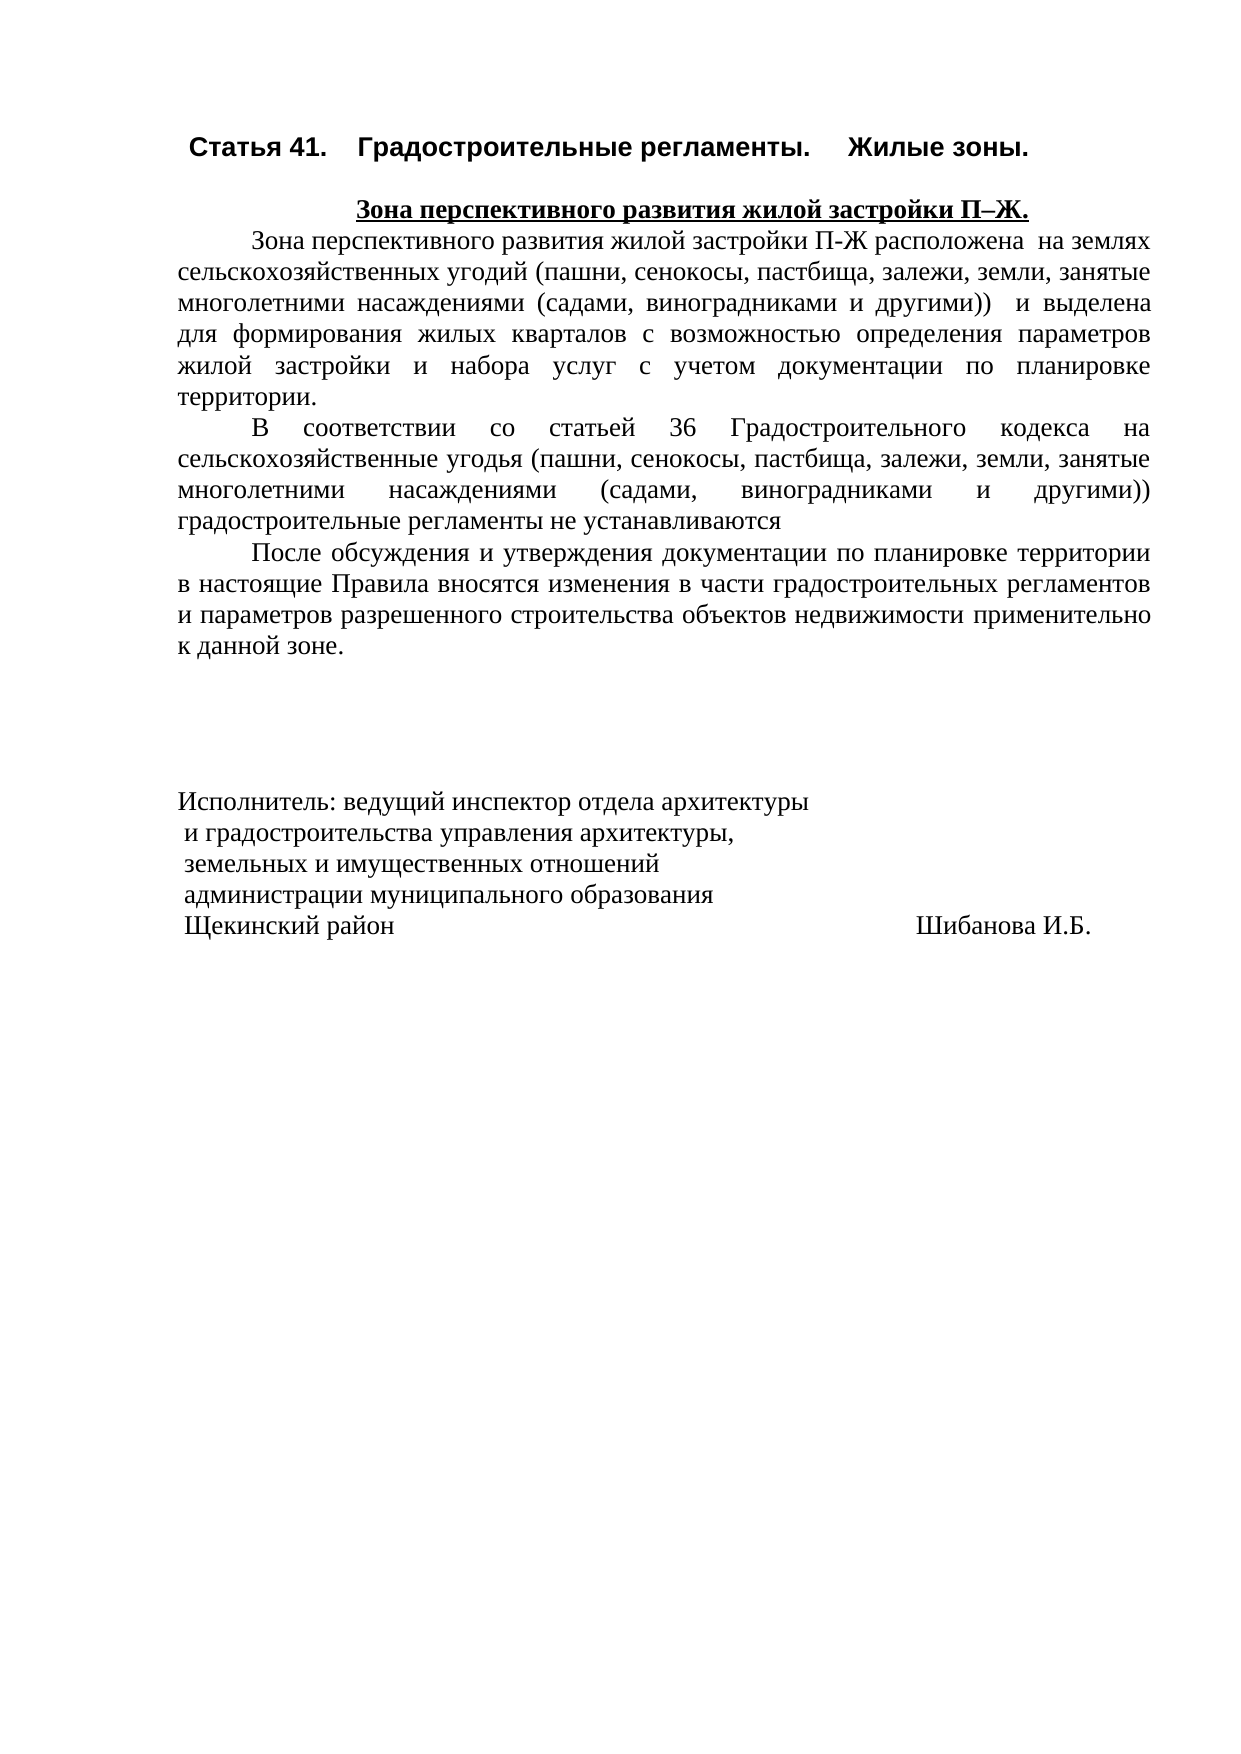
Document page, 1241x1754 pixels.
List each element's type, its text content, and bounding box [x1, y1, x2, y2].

list После обсуждения и утверждения документации по планировке территории в настоящие Правила вносятся изменения в части градостроительных регламентов и параметров разрешенного строительства объектов недвижимости применительно к данной зоне. [177, 536, 1152, 660]
list Зона перспективного развития жилой застройки П-Ж расположена на землях сельскохозяйственных угодий (пашни, сенокосы, пастбища, залежи, земли, занятые многолетними насаждениями (садами, виноградниками и другими)) и выделена для формирования жилых кварталов с возможностью определения параметров жилой застройки и набора услуг с учетом документации по планировке территории. [177, 224, 1152, 411]
text и градостроительства управления архитектуры, [177, 816, 1152, 847]
text Щекинский район Шибанова И.Б. [177, 909, 1152, 941]
text Исполнитель: ведущий инспектор отдела архитектуры [177, 785, 1152, 816]
text Зона перспективного развития жилой застройки П–Ж. [177, 193, 1152, 224]
text администрации муниципального образования [177, 878, 1152, 909]
list В соответствии со статьей 36 Градостроительного кодекса на сельскохозяйственные угодья (пашни, сенокосы, пастбища, залежи, земли, занятые многолетними насаждениями (садами, виноградниками и другими)) градостроительные регламенты не устанавливаются [177, 411, 1152, 536]
text земельных и имущественных отношений [177, 847, 1152, 878]
text Статья 41. Градостроительные регламенты. Жилые зоны. [188, 131, 1152, 162]
